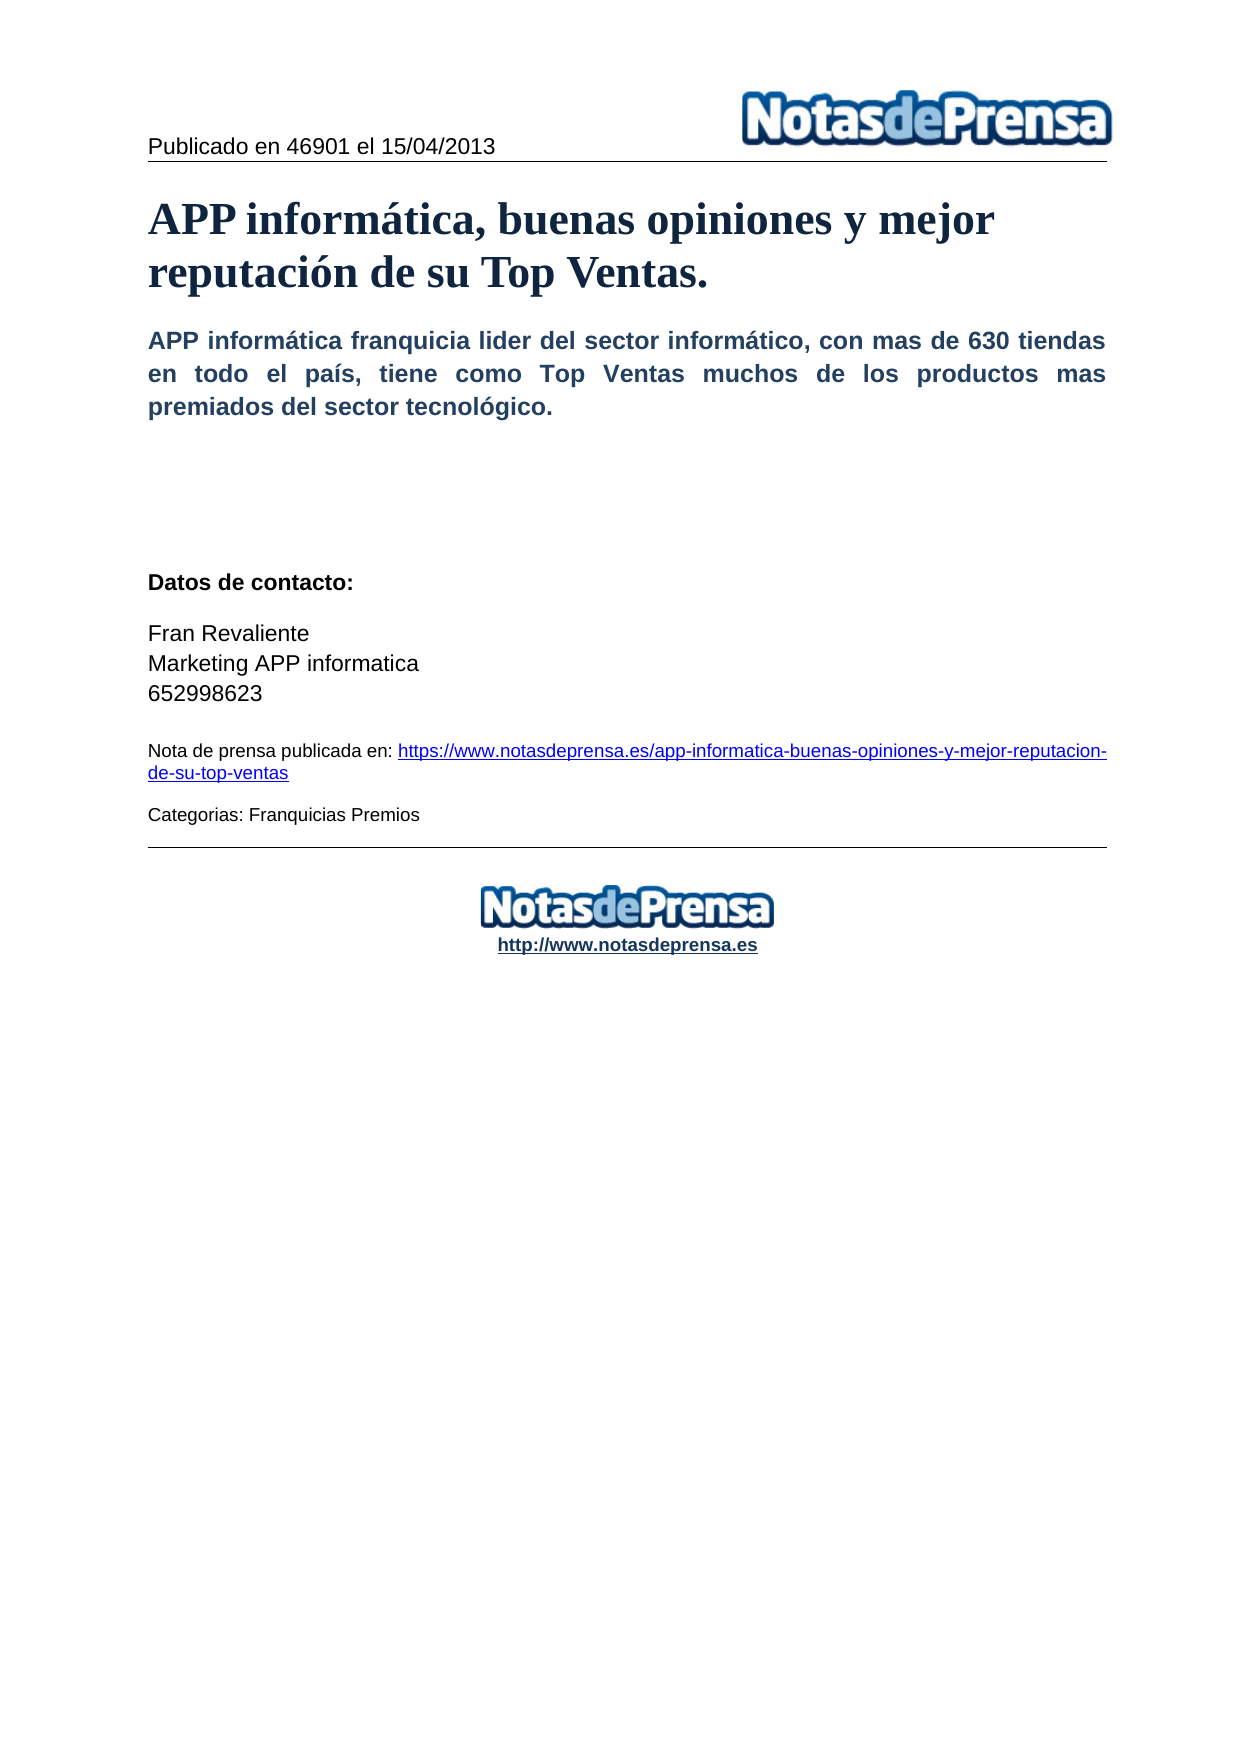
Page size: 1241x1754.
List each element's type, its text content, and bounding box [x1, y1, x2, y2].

text http://www.notasdeprensa.es [148, 934, 1107, 955]
text Publicado en 46901 el 15/04/2013 [148, 133, 1107, 161]
text 652998623 [148, 680, 1063, 706]
text Fran Revaliente [148, 619, 1063, 646]
subtitle APP informática franquicia lider del sector informático, con mas de 630 tiendas en todo el país, tiene como Top Ventas muchos de los productos mas premiados del sector tecnológico. [148, 326, 1107, 421]
text Datos de contacto: [148, 568, 1107, 595]
text Categorias: Franquicias Premios [148, 804, 1107, 826]
text Marketing APP informatica [148, 650, 1063, 676]
picture [480, 884, 775, 930]
picture [742, 90, 1113, 148]
subtitle APP informática, buenas opiniones y mejor reputación de su Top Ventas. [148, 192, 1107, 297]
text Nota de prensa publicada en: https://www.notasdeprensa.es/app-informatica-buenas-opiniones-y-mejor-reputacion-de-su-top-ventas [148, 740, 1107, 783]
